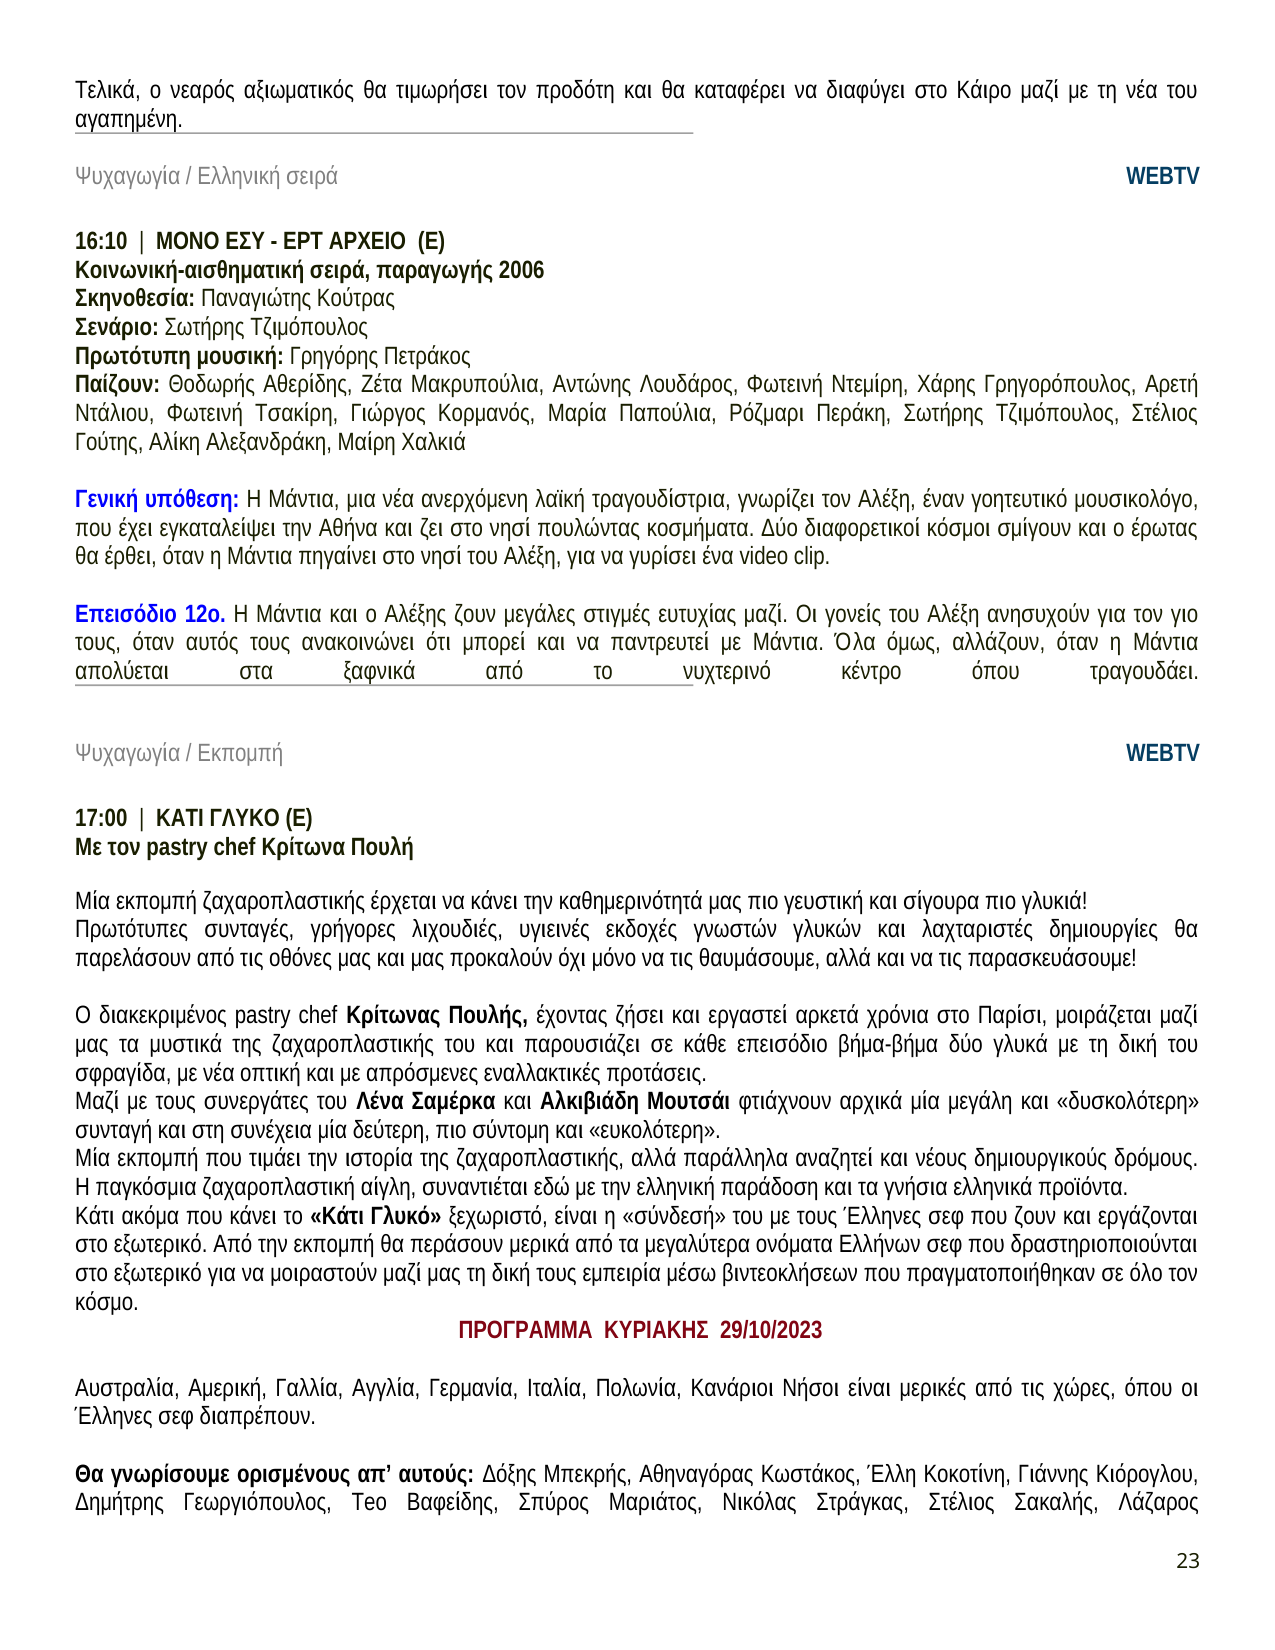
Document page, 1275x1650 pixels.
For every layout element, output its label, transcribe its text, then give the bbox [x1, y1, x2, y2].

text Πρωτότυπες συνταγές, γρήγορες λιχουδιές, υγιεινές εκδοχές γνωστών γλυκών και λαχταριστές δημιουργίες θα παρελάσουν από τις οθόνες μας και μας προκαλούν όχι μόνο να τις θαυμάσουμε, αλλά και να τις παρασκευάσουμε! [75, 914, 1200, 972]
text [75, 1458, 1200, 1516]
text Μία εκπομπή ζαχαροπλαστικής έρχεται να κάνει την καθημερινότητά μας πιο γευστική και σίγουρα πιο γλυκιά! [75, 886, 1200, 914]
text Παίζουν: Θοδωρής Αθερίδης, Ζέτα Μακρυπούλια, Αντώνης Λουδάρος, Φωτεινή Ντεμίρη, Χάρης Γρηγορόπουλος, Αρετή Ντάλιου, Φωτεινή Τσακίρη, Γιώργος Κορμανός, Μαρία Παπούλια, Ρόζμαρι Περάκη, Σωτήρης Τζιμόπουλος, Στέλιος Γούτης, Αλίκη Αλεξανδράκη, Μαίρη Χαλκιά [75, 369, 1200, 455]
text ΠΡΟΓΡΑΜΜΑ ΚΥΡΙΑΚΗΣ 29/10/2023 [75, 1315, 1200, 1344]
table_header Ψυχαγωγία / Ελληνική σειρά [75, 161, 637, 190]
text Κοινωνική-αισθηματική σειρά, παραγωγής 2006 [75, 255, 1200, 283]
text Eπεισόδιο 12ο. Η Μάντια και ο Αλέξης ζουν μεγάλες στιγμές ευτυχίας μαζί. Οι γονείς του Αλέξη ανησυχούν για τον γιο τους, όταν αυτός τους ανακοινώνει ότι μπορεί και να παντρευτεί με Μάντια. Όλα όμως, αλλάζουν, όταν η Μάντια απολύεται στα ξαφνικά από το νυχτερινό κέντρο όπου τραγουδάει. [75, 598, 1200, 713]
table_header WEBTV [638, 738, 1200, 767]
text 17:00 | ΚΑΤΙ ΓΛΥΚΟ (Ε) Με τον pastry chef Κρίτωνα Πουλή [75, 767, 1200, 861]
text Πρωτότυπη μουσική: Γρηγόρης Πετράκος [75, 341, 1200, 369]
text Ο διακεκριμένος pastry chef Κρίτωνας Πουλής, έχοντας ζήσει και εργαστεί αρκετά χρόνια στο Παρίσι, μοιράζεται μαζί μας τα μυστικά της ζαχαροπλαστικής του και παρουσιάζει σε κάθε επεισόδιο βήμα-βήμα δύο γλυκά με τη δική του σφραγίδα, με νέα οπτική και με απρόσμενες εναλλακτικές προτάσεις. [75, 1000, 1200, 1086]
text Γενική υπόθεση: H Μάντια, μια νέα ανερχόμενη λαϊκή τραγουδίστρια, γνωρίζει τον Αλέξη, έναν γοητευτικό μουσικολόγο, που έχει εγκαταλείψει την Αθήνα και ζει στο νησί πουλώντας κοσμήματα. Δύο διαφορετικοί κόσμοι σμίγουν και ο έρωτας θα έρθει, όταν η Μάντια πηγαίνει στο νησί του Αλέξη, για να γυρίσει ένα video clip. [75, 484, 1200, 570]
text Σκηνοθεσία: Παναγιώτης Κούτρας [75, 283, 1200, 312]
text Τελικά, ο νεαρός αξιωματικός θα τιμωρήσει τον προδότη και θα καταφέρει να διαφύγει στο Κάιρο μαζί με τη νέα του αγαπημένη. [75, 75, 1200, 132]
text Αυστραλία, Αμερική, Γαλλία, Αγγλία, Γερμανία, Ιταλία, Πολωνία, Κανάριοι Νήσοι είναι μερικές από τις χώρες, όπου οι Έλληνες σεφ διαπρέπουν. [75, 1373, 1200, 1430]
text 16:10 | ΜΟΝΟ ΕΣΥ - ΕΡΤ ΑΡΧΕΙΟ (E) [75, 190, 1200, 255]
text Μαζί με τους συνεργάτες του Λένα Σαμέρκα και Αλκιβιάδη Μουτσάι φτιάχνουν αρχικά μία μεγάλη και «δυσκολότερη» συνταγή και στη συνέχεια μία δεύτερη, πιο σύντομη και «ευκολότερη». [75, 1086, 1200, 1143]
text Κάτι ακόμα που κάνει το «Κάτι Γλυκό» ξεχωριστό, είναι η «σύνδεσή» του με τους Έλληνες σεφ που ζουν και εργάζονται στο εξωτερικό. Από την εκπομπή θα περάσουν μερικά από τα μεγαλύτερα ονόματα Ελλήνων σεφ που δραστηριοποιούνται στο εξωτερικό για να μοιραστούν μαζί μας τη δική τους εμπειρία μέσω βιντεοκλήσεων που πραγματοποιήθηκαν σε όλο τον κόσμο. [75, 1201, 1200, 1315]
table_header Ψυχαγωγία / Εκπομπή [75, 738, 637, 767]
text Μία εκπομπή που τιμάει την ιστορία της ζαχαροπλαστικής, αλλά παράλληλα αναζητεί και νέους δημιουργικούς δρόμους. Η παγκόσμια ζαχαροπλαστική αίγλη, συναντιέται εδώ με την ελληνική παράδοση και τα γνήσια ελληνικά προϊόντα. [75, 1143, 1200, 1201]
table_header WEBTV [638, 161, 1200, 190]
text Σενάριο: Σωτήρης Τζιμόπουλος [75, 312, 1200, 341]
